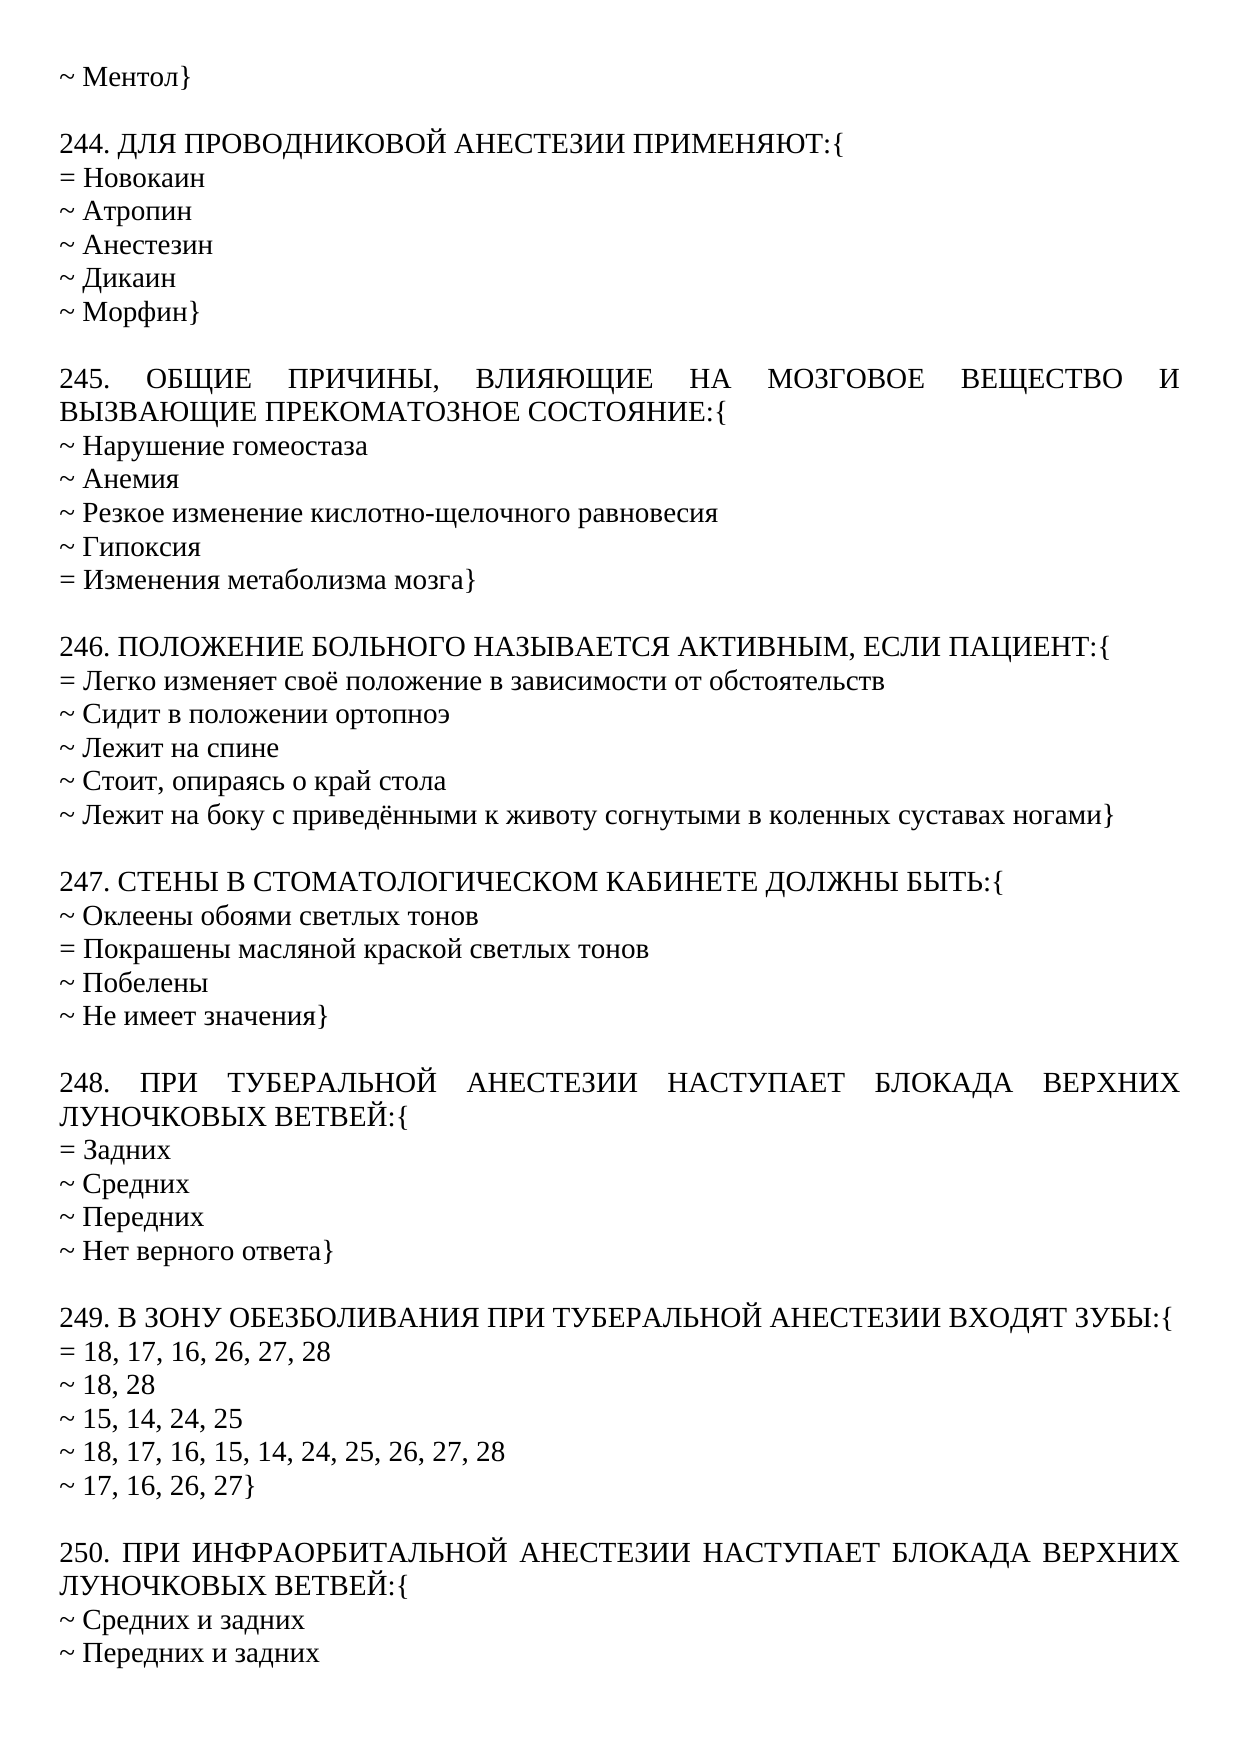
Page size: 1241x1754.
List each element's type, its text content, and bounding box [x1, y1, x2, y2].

text ~ Резкое изменение кислотно-щелочного равновесия [59, 495, 1181, 529]
text 249. В ЗОНУ ОБЕЗБОЛИВАНИЯ ПРИ ТУБЕРАЛЬНОЙ АНЕСТЕЗИИ ВХОДЯТ ЗУБЫ:{ [59, 1300, 1181, 1334]
text ~ Не имеет значения} [59, 998, 1181, 1032]
text ~ Морфин} [59, 294, 1181, 327]
text ~ Ментол} [59, 59, 1181, 93]
text ~ Дикаин [59, 260, 1181, 294]
text ~ Передних [59, 1199, 1181, 1233]
text ~ 18, 28 [59, 1367, 1181, 1401]
text = Изменения метаболизма мозга} [59, 562, 1181, 596]
text ~ Анестезин [59, 227, 1181, 260]
text 245. ОБЩИЕ ПРИЧИНЫ, ВЛИЯЮЩИЕ НА МОЗГОВОЕ ВЕЩЕСТВО И ВЫЗВАЮЩИЕ ПРЕКОМАТОЗНОЕ СОСТОЯНИЕ:{ [59, 361, 1181, 428]
text ~ Атропин [59, 193, 1181, 227]
text ~ Средних [59, 1166, 1181, 1199]
text 248. ПРИ ТУБЕРАЛЬНОЙ АНЕСТЕЗИИ НАСТУПАЕТ БЛОКАДА ВЕРХНИХ ЛУНОЧКОВЫХ ВЕТВЕЙ:{ [59, 1065, 1181, 1132]
text ~ Стоит, опираясь о край стола [59, 763, 1181, 797]
text 244. ДЛЯ ПРОВОДНИКОВОЙ АНЕСТЕЗИИ ПРИМЕНЯЮТ:{ [59, 126, 1181, 160]
text = 18, 17, 16, 26, 27, 28 [59, 1334, 1181, 1367]
text ~ 18, 17, 16, 15, 14, 24, 25, 26, 27, 28 [59, 1434, 1181, 1468]
text ~ Гипоксия [59, 529, 1181, 562]
text ~ Побелены [59, 965, 1181, 998]
text ~ Нет верного ответа} [59, 1233, 1181, 1267]
text = Покрашены масляной краской светлых тонов [59, 931, 1181, 965]
text ~ 17, 16, 26, 27} [59, 1468, 1181, 1501]
text ~ Оклеены обоями светлых тонов [59, 898, 1181, 931]
text ~ Нарушение гомеостаза [59, 428, 1181, 462]
text 250. ПРИ ИНФРАОРБИТАЛЬНОЙ АНЕСТЕЗИИ НАСТУПАЕТ БЛОКАДА ВЕРХНИХ ЛУНОЧКОВЫХ ВЕТВЕЙ:{ [59, 1535, 1181, 1602]
text ~ Лежит на боку с приведёнными к животу согнутыми в коленных суставах ногами} [59, 797, 1181, 831]
text = Легко изменяет своё положение в зависимости от обстоятельств [59, 663, 1181, 696]
text 247. СТЕНЫ В СТОМАТОЛОГИЧЕСКОМ КАБИНЕТЕ ДОЛЖНЫ БЫТЬ:{ [59, 864, 1181, 898]
text ~ 15, 14, 24, 25 [59, 1401, 1181, 1434]
text = Задних [59, 1132, 1181, 1166]
text = Новокаин [59, 160, 1181, 193]
text ~ Лежит на спине [59, 730, 1181, 763]
text ~ Анемия [59, 462, 1181, 495]
text ~ Средних и задних [59, 1602, 1181, 1636]
text ~ Сидит в положении ортопноэ [59, 696, 1181, 730]
text 246. ПОЛОЖЕНИЕ БОЛЬНОГО НАЗЫВАЕТСЯ АКТИВНЫМ, ЕСЛИ ПАЦИЕНТ:{ [59, 629, 1181, 663]
text ~ Передних и задних [59, 1636, 1181, 1669]
